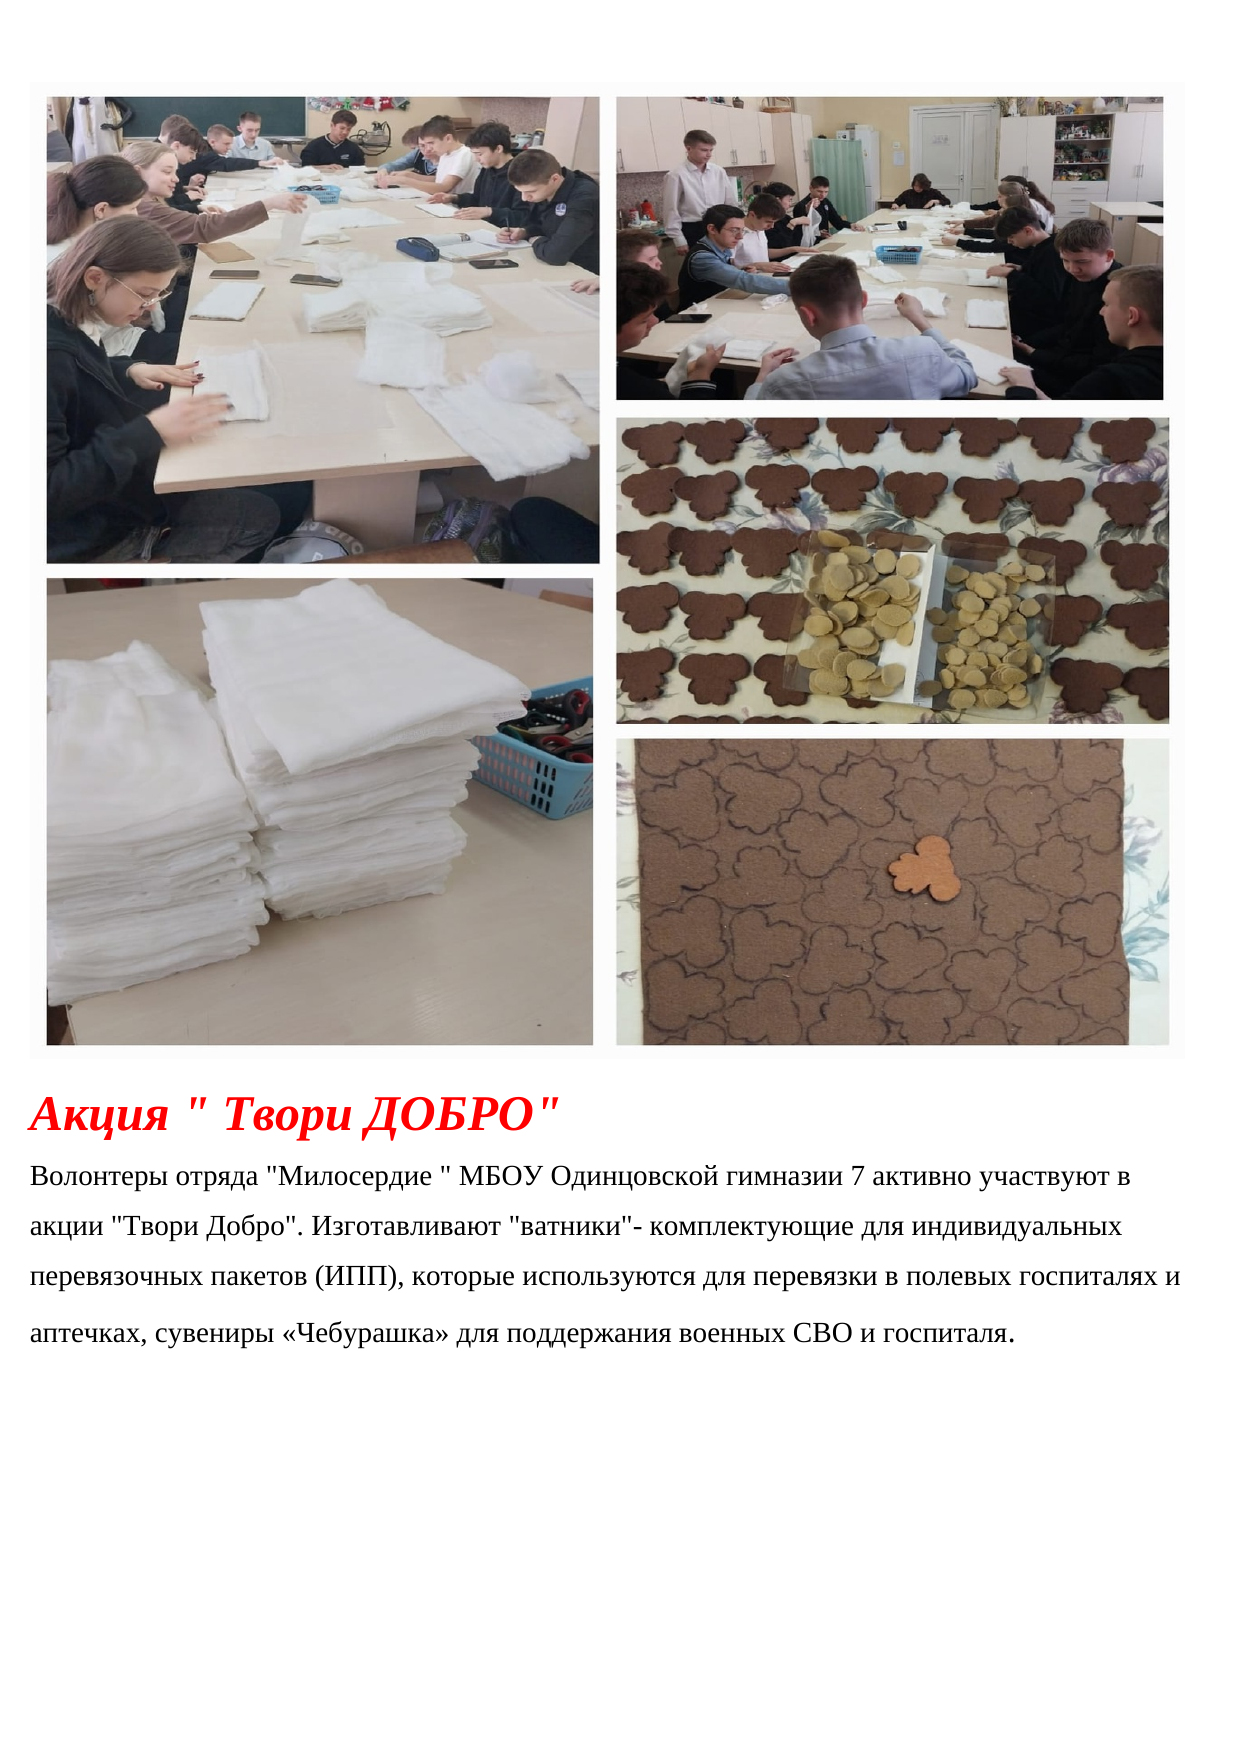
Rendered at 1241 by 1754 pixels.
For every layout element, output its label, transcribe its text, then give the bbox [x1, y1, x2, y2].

picture [29, 82, 1185, 1059]
text Акция " Твори ДОБРО" Волонтеры отряда "Милосердие " МБОУ Одинцовской гимназии 7 активно участвуют в акции "Твори Добро". Изготавливают "ватники"- комплектующие для индивидуальных перевязочных пакетов (ИПП), которые используются для перевязки в полевых госпиталях и аптечках, сувениры «Чебурашка» для поддержания военных СВО и госпиталя. [29, 1083, 1211, 1351]
